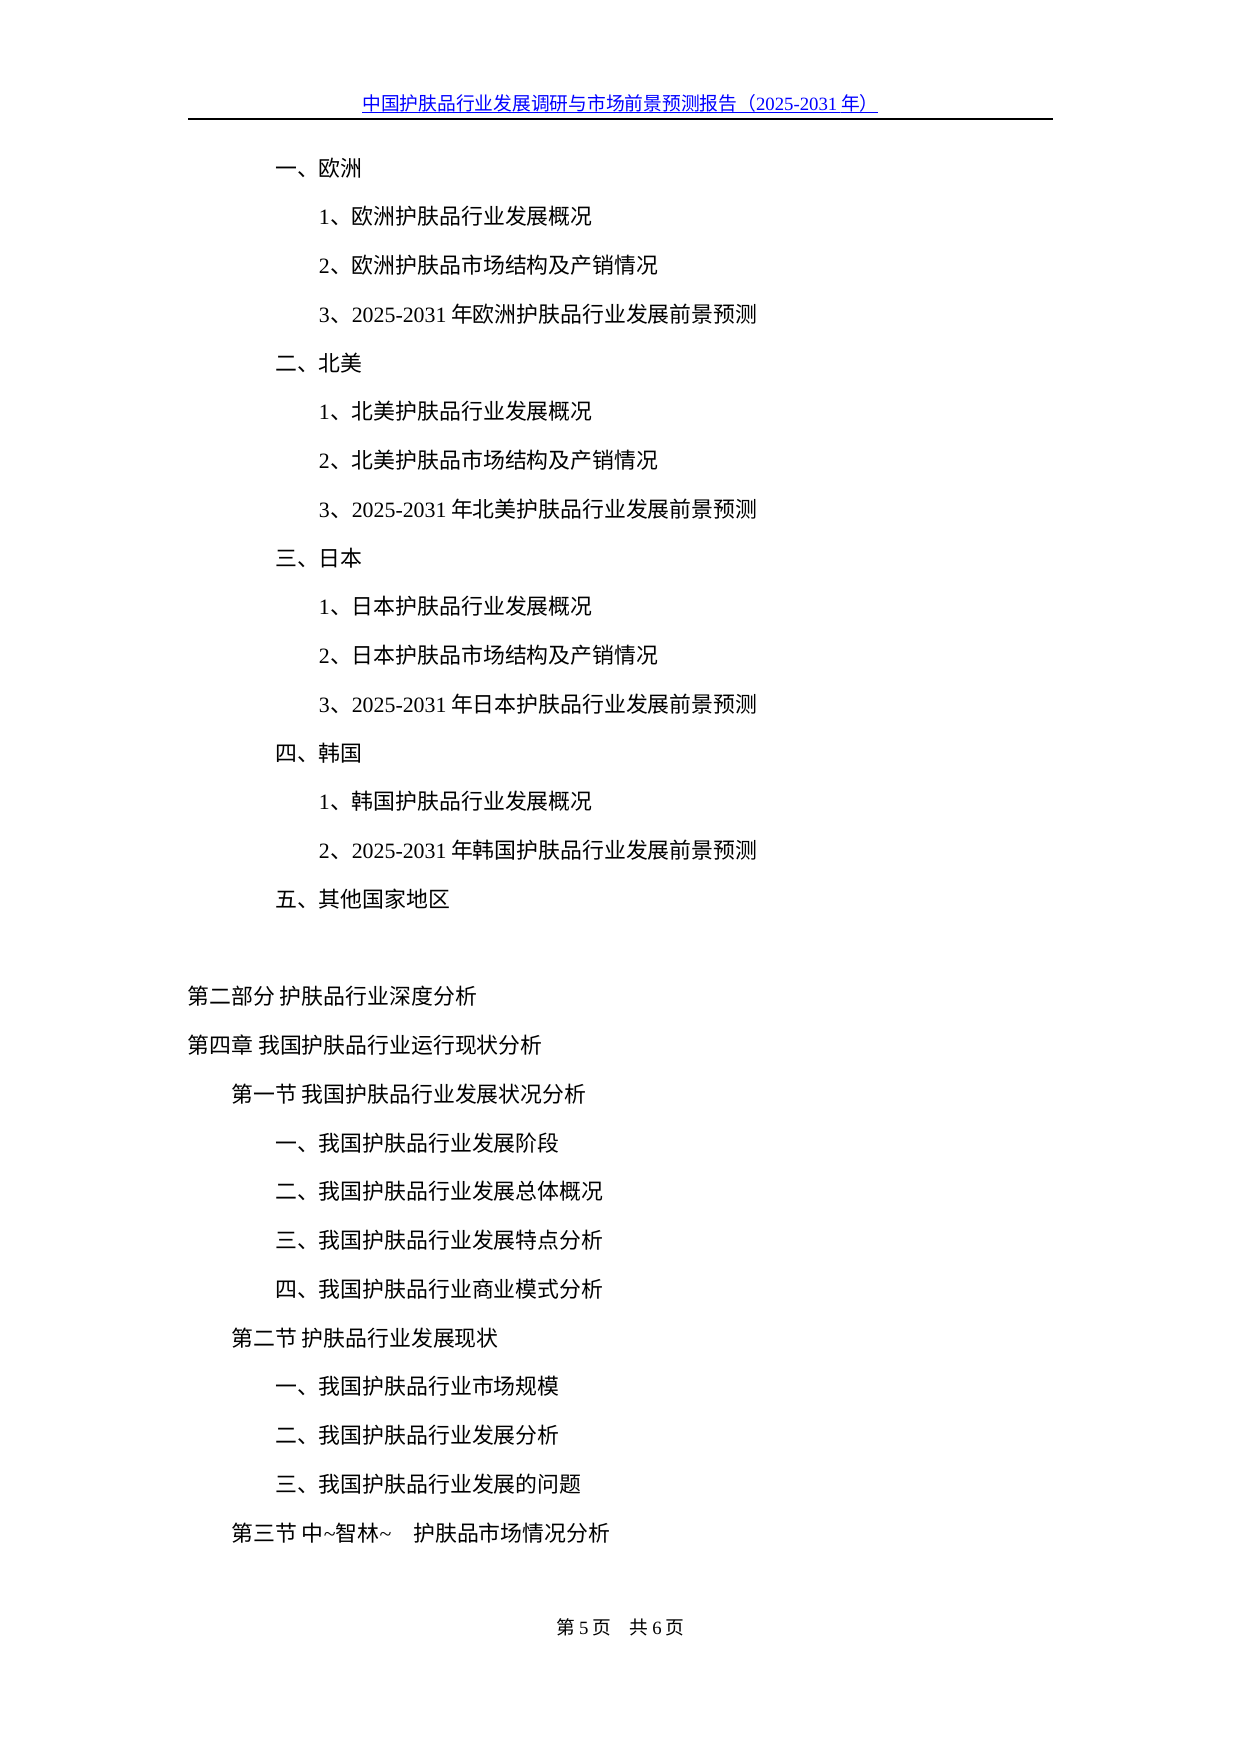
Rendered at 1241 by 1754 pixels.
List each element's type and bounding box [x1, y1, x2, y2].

text [187, 150, 1053, 1548]
